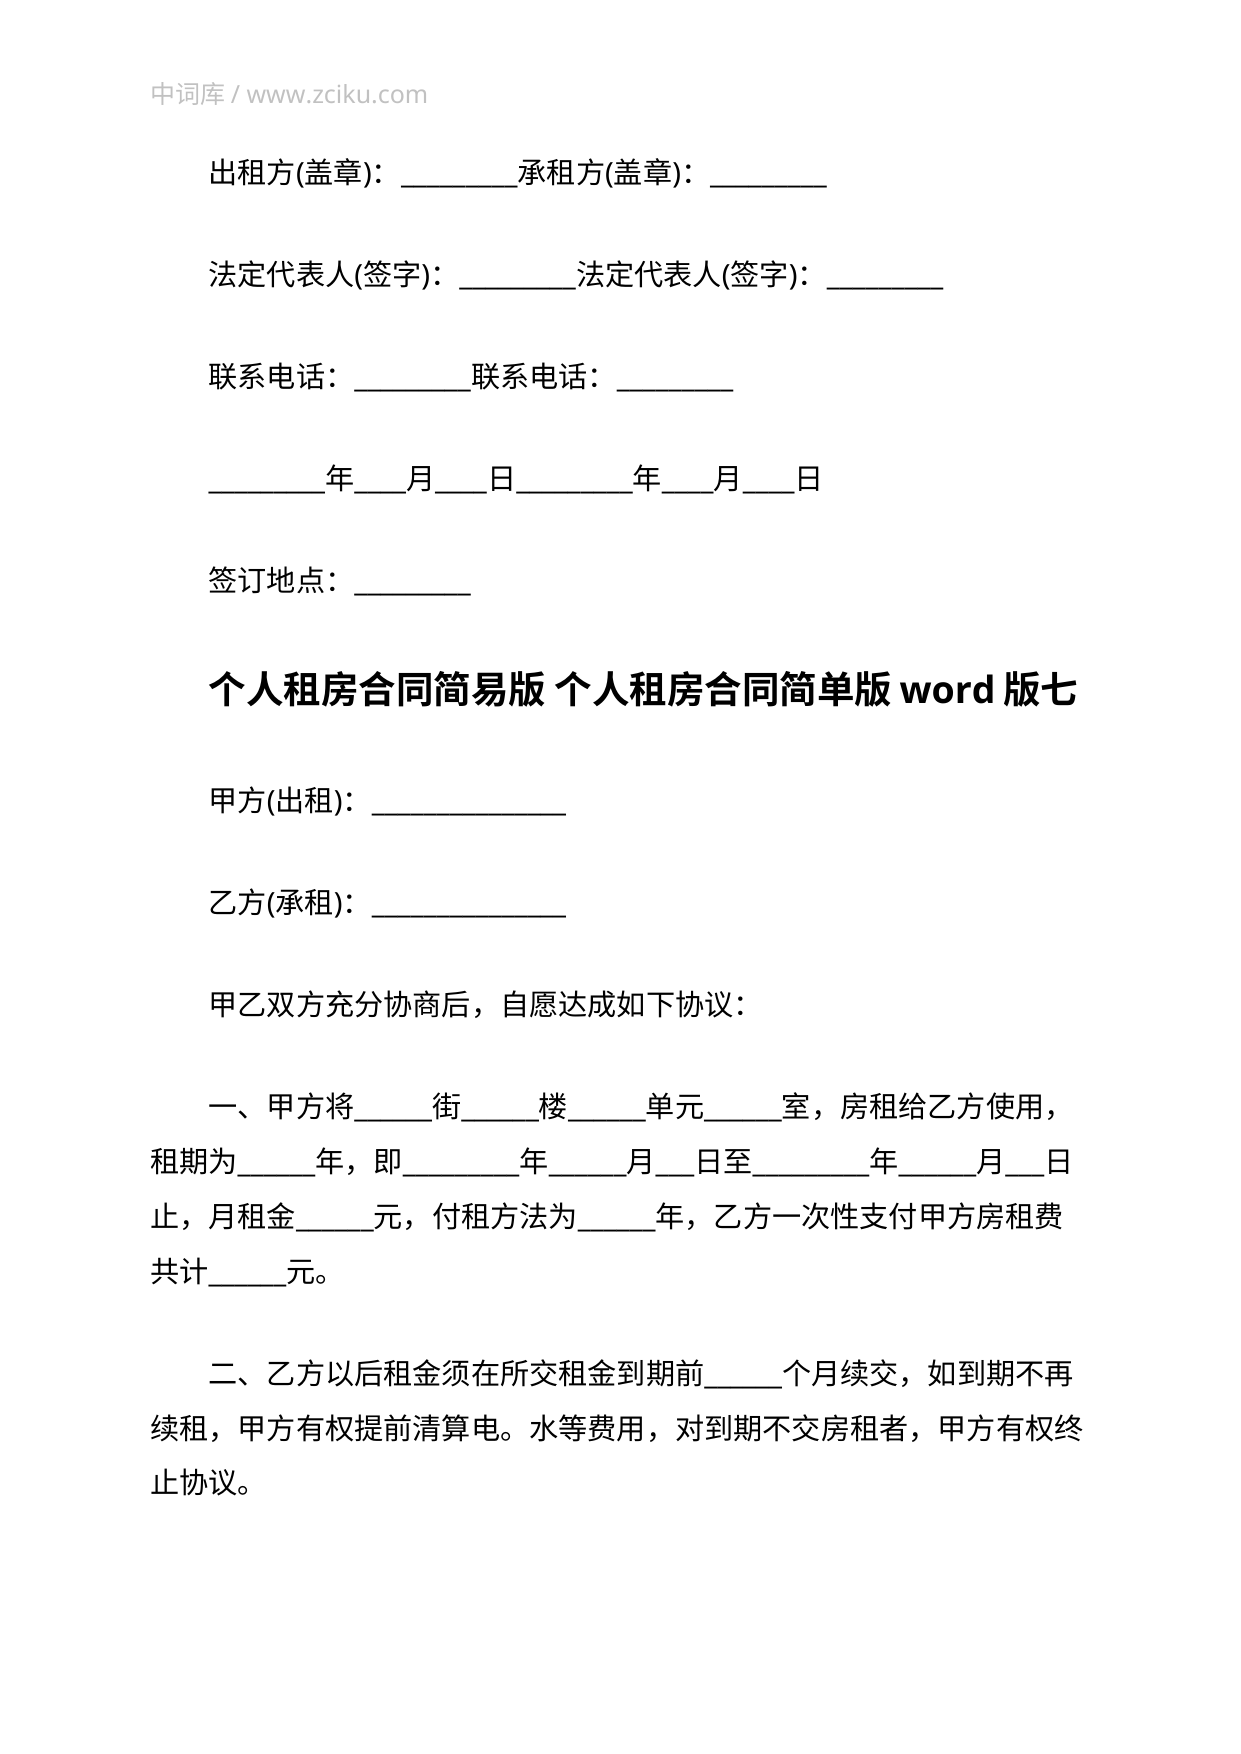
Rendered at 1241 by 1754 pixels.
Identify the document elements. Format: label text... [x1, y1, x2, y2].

text 甲方(出租)：_______________ [150, 777, 1090, 820]
text 联系电话：_________联系电话：_________ [150, 354, 1090, 396]
text _________年____月____日_________年____月____日 [150, 456, 1090, 498]
text 出租方(盖章)：_________承租方(盖章)：_________ [150, 150, 1090, 192]
text 一、甲方将______街______楼______单元______室，房租给乙方使用，租期为______年，即_________年______月___日至_________年______月___日止，月租金______元，付租方法为______年，乙方一次性支付甲方房租费共计______元。 [150, 1083, 1090, 1291]
text 签订地点：_________ [150, 558, 1090, 600]
text 法定代表人(签字)：_________法定代表人(签字)：_________ [150, 252, 1090, 294]
text 个人租房合同简易版 个人租房合同简单版word版七 [150, 660, 1090, 714]
text 甲乙双方充分协商后，自愿达成如下协议： [150, 981, 1090, 1024]
text 二、乙方以后租金须在所交租金到期前______个月续交，如到期不再续租，甲方有权提前清算电。水等费用，对到期不交房租者，甲方有权终止协议。 [150, 1350, 1090, 1502]
text 乙方(承租)：_______________ [150, 879, 1090, 922]
